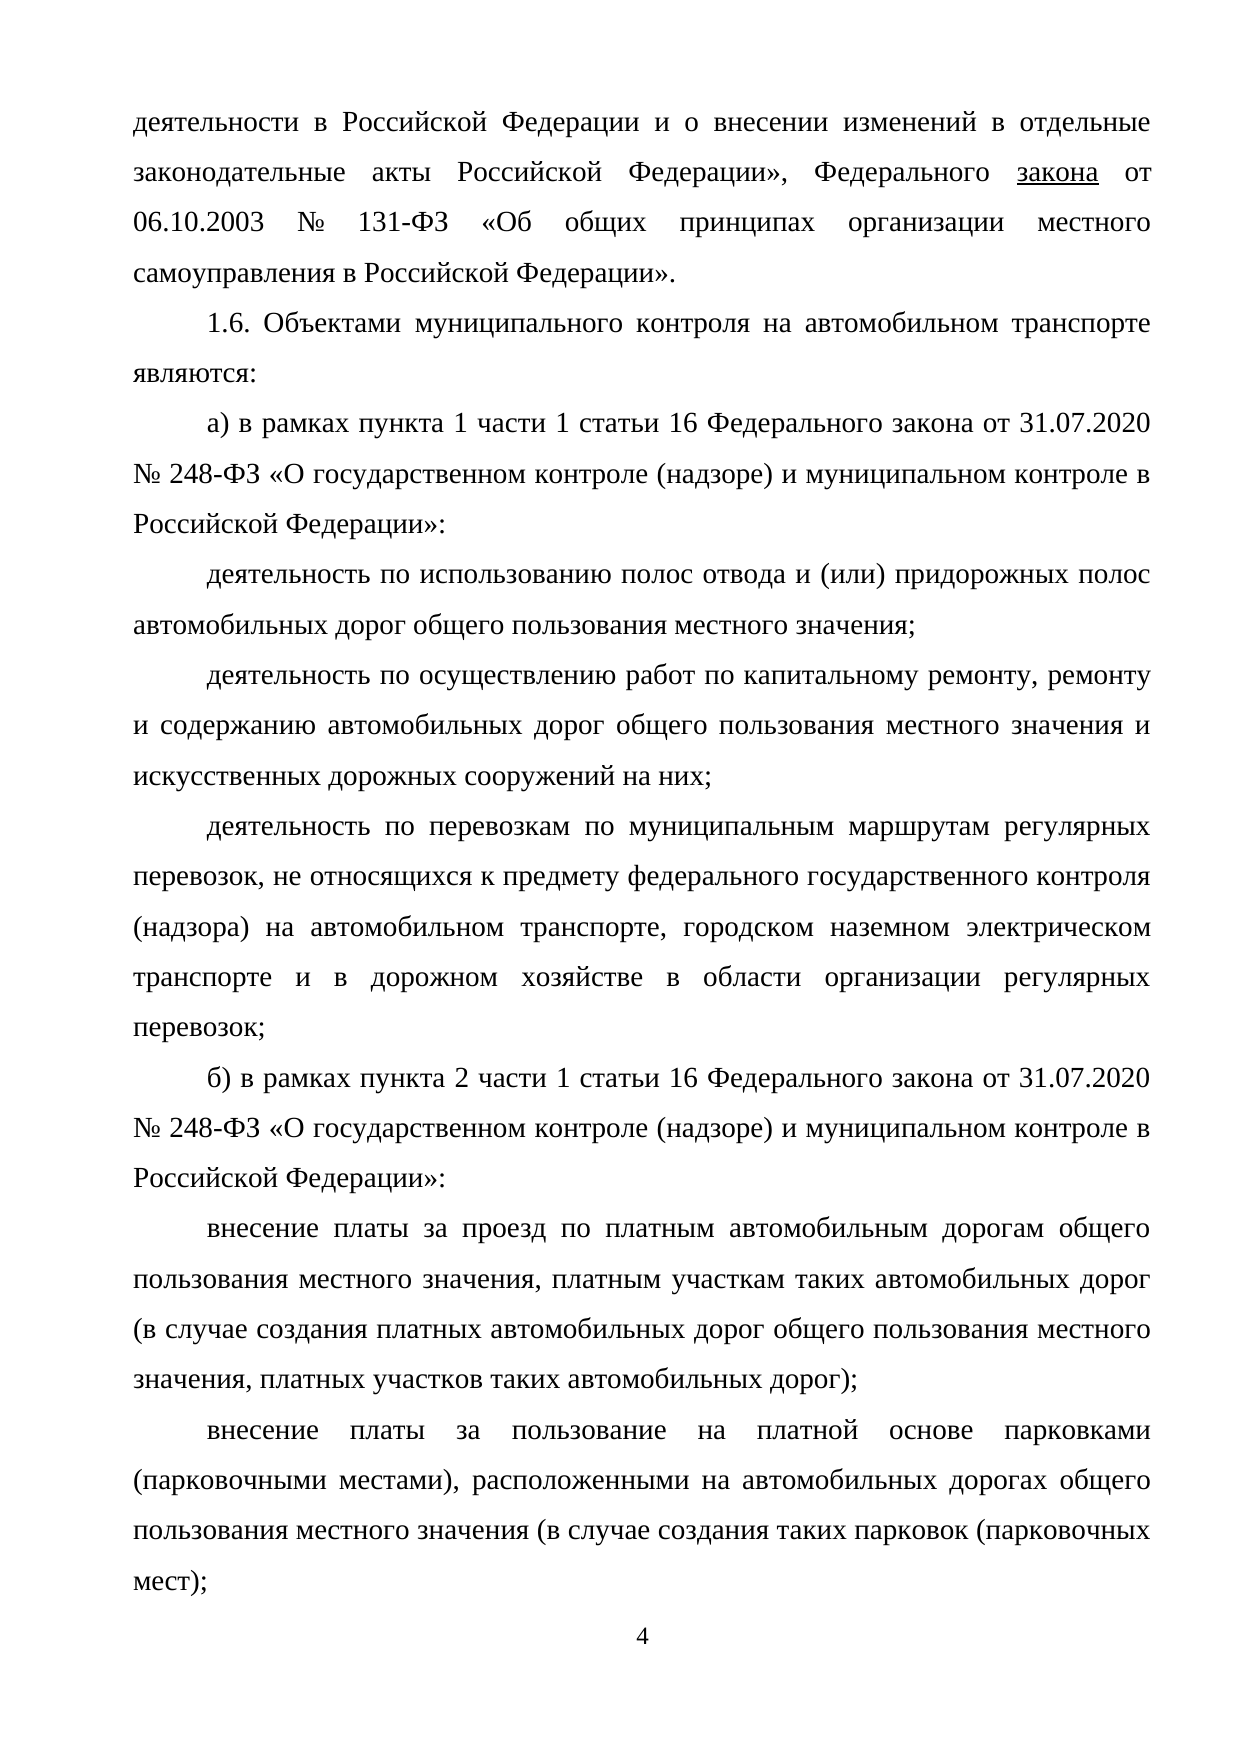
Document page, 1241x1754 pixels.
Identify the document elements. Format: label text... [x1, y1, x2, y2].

text деятельность по использованию полос отвода и (или) придорожных полос автомобильных дорог общего пользования местного значения; [133, 557, 1152, 640]
text внесение платы за проезд по платным автомобильным дорогам общего пользования местного значения, платным участкам таких автомобильных дорог (в случае создания платных автомобильных дорог общего пользования местного значения, платных участков таких автомобильных дорог); [133, 1211, 1152, 1395]
text деятельность по перевозкам по муниципальным маршрутам регулярных перевозок, не относящихся к предмету федерального государственного контроля (надзора) на автомобильном транспорте, городском наземном электрическом транспорте и в дорожном хозяйстве в области организации регулярных перевозок; [133, 808, 1152, 1043]
text деятельность по осуществлению работ по капитальному ремонту, ремонту и содержанию автомобильных дорог общего пользования местного значения и искусственных дорожных сооружений на них; [133, 657, 1152, 791]
text а) в рамках пункта 1 части 1 статьи 16 Федерального закона от 31.07.2020 № 248-ФЗ «О государственном контроле (надзоре) и муниципальном контроле в Российской Федерации»: [133, 406, 1152, 540]
text 1.6. Объектами муниципального контроля на автомобильном транспорте являются: [133, 305, 1152, 389]
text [133, 104, 1152, 288]
text внесение платы за пользование на платной основе парковками (парковочными местами), расположенными на автомобильных дорогах общего пользования местного значения (в случае создания таких парковок (парковочных мест); [133, 1412, 1152, 1596]
text б) в рамках пункта 2 части 1 статьи 16 Федерального закона от 31.07.2020 № 248-ФЗ «О государственном контроле (надзоре) и муниципальном контроле в Российской Федерации»: [133, 1060, 1152, 1194]
